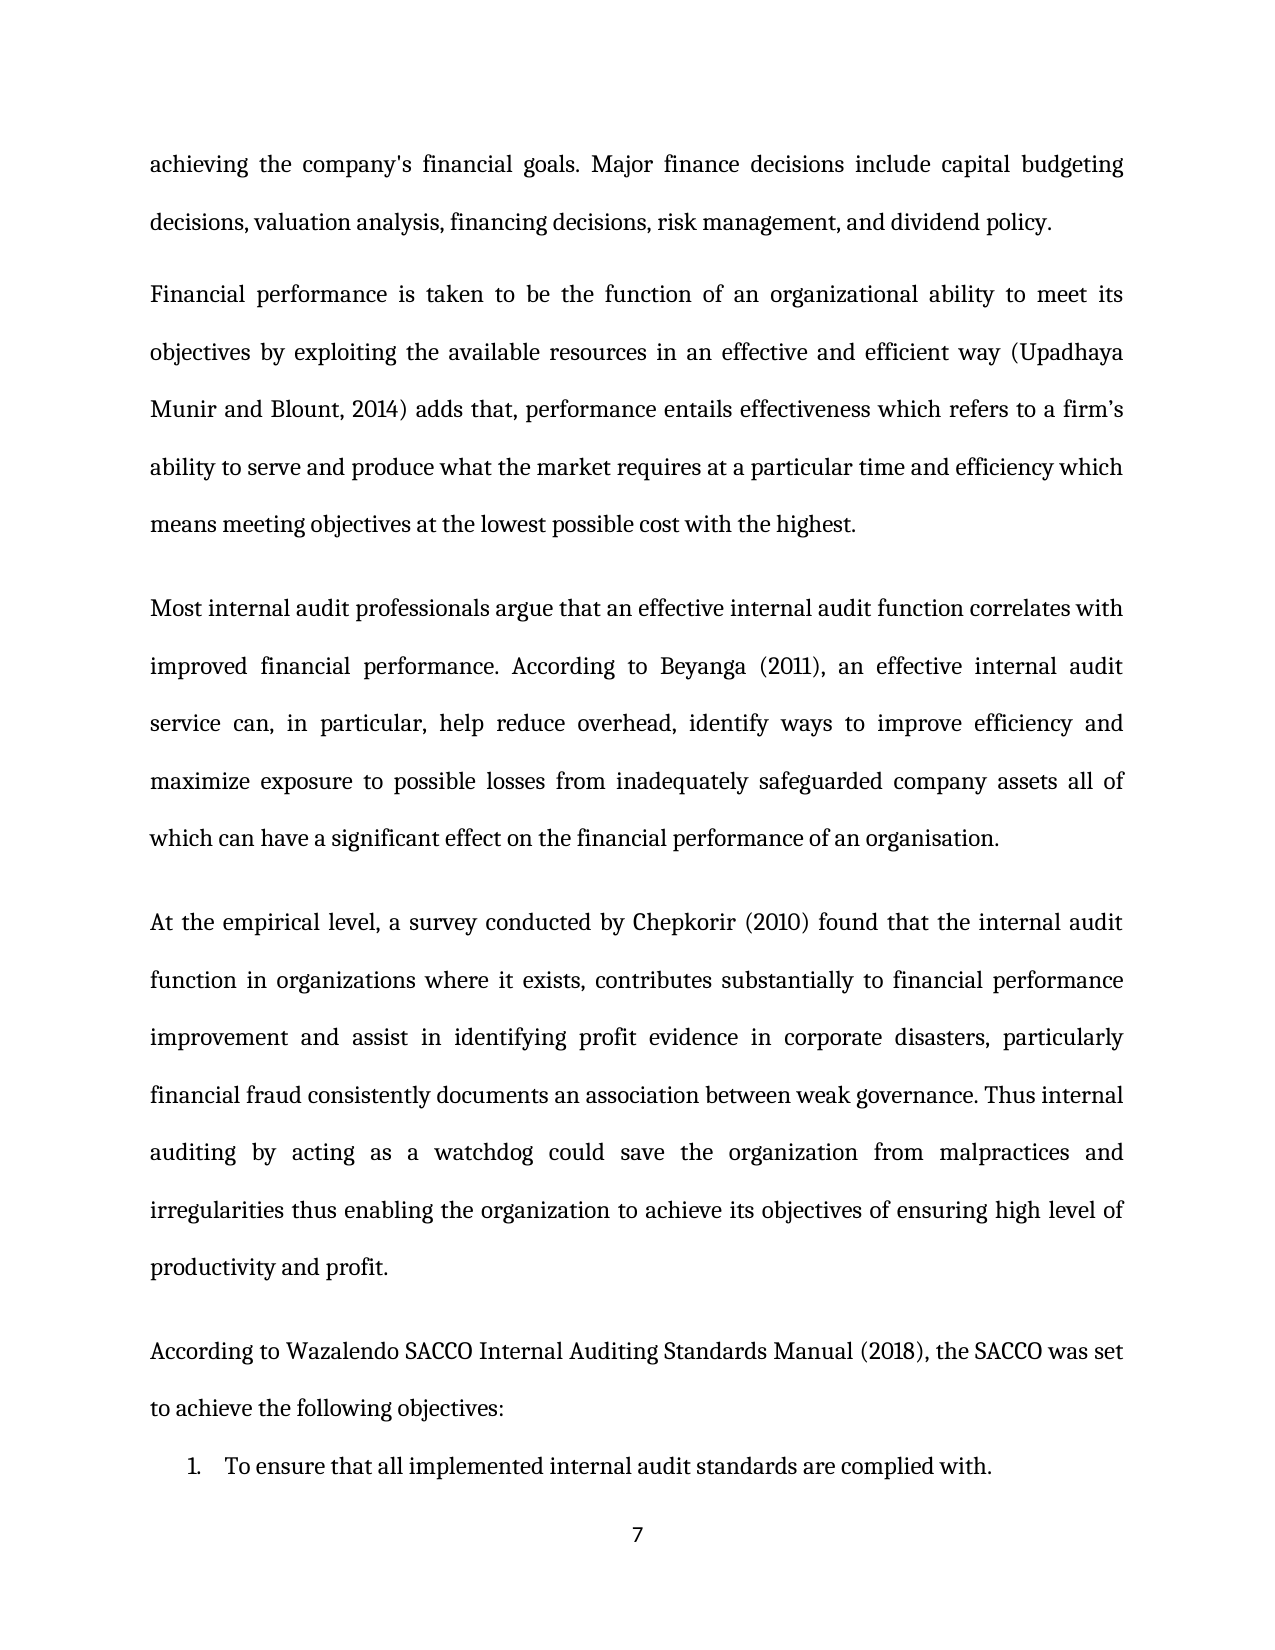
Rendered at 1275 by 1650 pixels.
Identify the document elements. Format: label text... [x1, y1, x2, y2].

text Financial performance is taken to be the function of an organizational ability to meet its objectives by exploiting the available resources in an effective and efficient way (Upadhaya Munir and Blount, 2014) adds that, performance entails effectiveness which refers to a firm’s ability to serve and produce what the market requires at a particular time and efficiency which means meeting objectives at the lowest possible cost with the highest. [150, 280, 1125, 539]
list To ensure that all implemented internal audit standards are complied with. [187, 1452, 1125, 1481]
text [150, 150, 1125, 236]
text Most internal audit professionals argue that an effective internal audit function correlates with improved financial performance. According to Beyanga (2011), an effective internal audit service can, in particular, help reduce overhead, identify ways to improve efficiency and maximize exposure to possible losses from inadequately safeguarded company assets all of which can have a significant effect on the financial performance of an organisation. [150, 594, 1125, 853]
text According to Wazalendo SACCO Internal Auditing Standards Manual (2018), the SACCO was set to achieve the following objectives: [150, 1337, 1125, 1423]
text At the empirical level, a survey conducted by Chepkorir (2010) found that the internal audit function in organizations where it exists, contributes substantially to financial performance improvement and assist in identifying profit evidence in corporate disasters, particularly financial fraud consistently documents an association between weak governance. Thus internal auditing by acting as a watchdog could save the organization from malpractices and irregularities thus enabling the organization to achieve its objectives of ensuring high level of productivity and profit. [150, 908, 1125, 1282]
